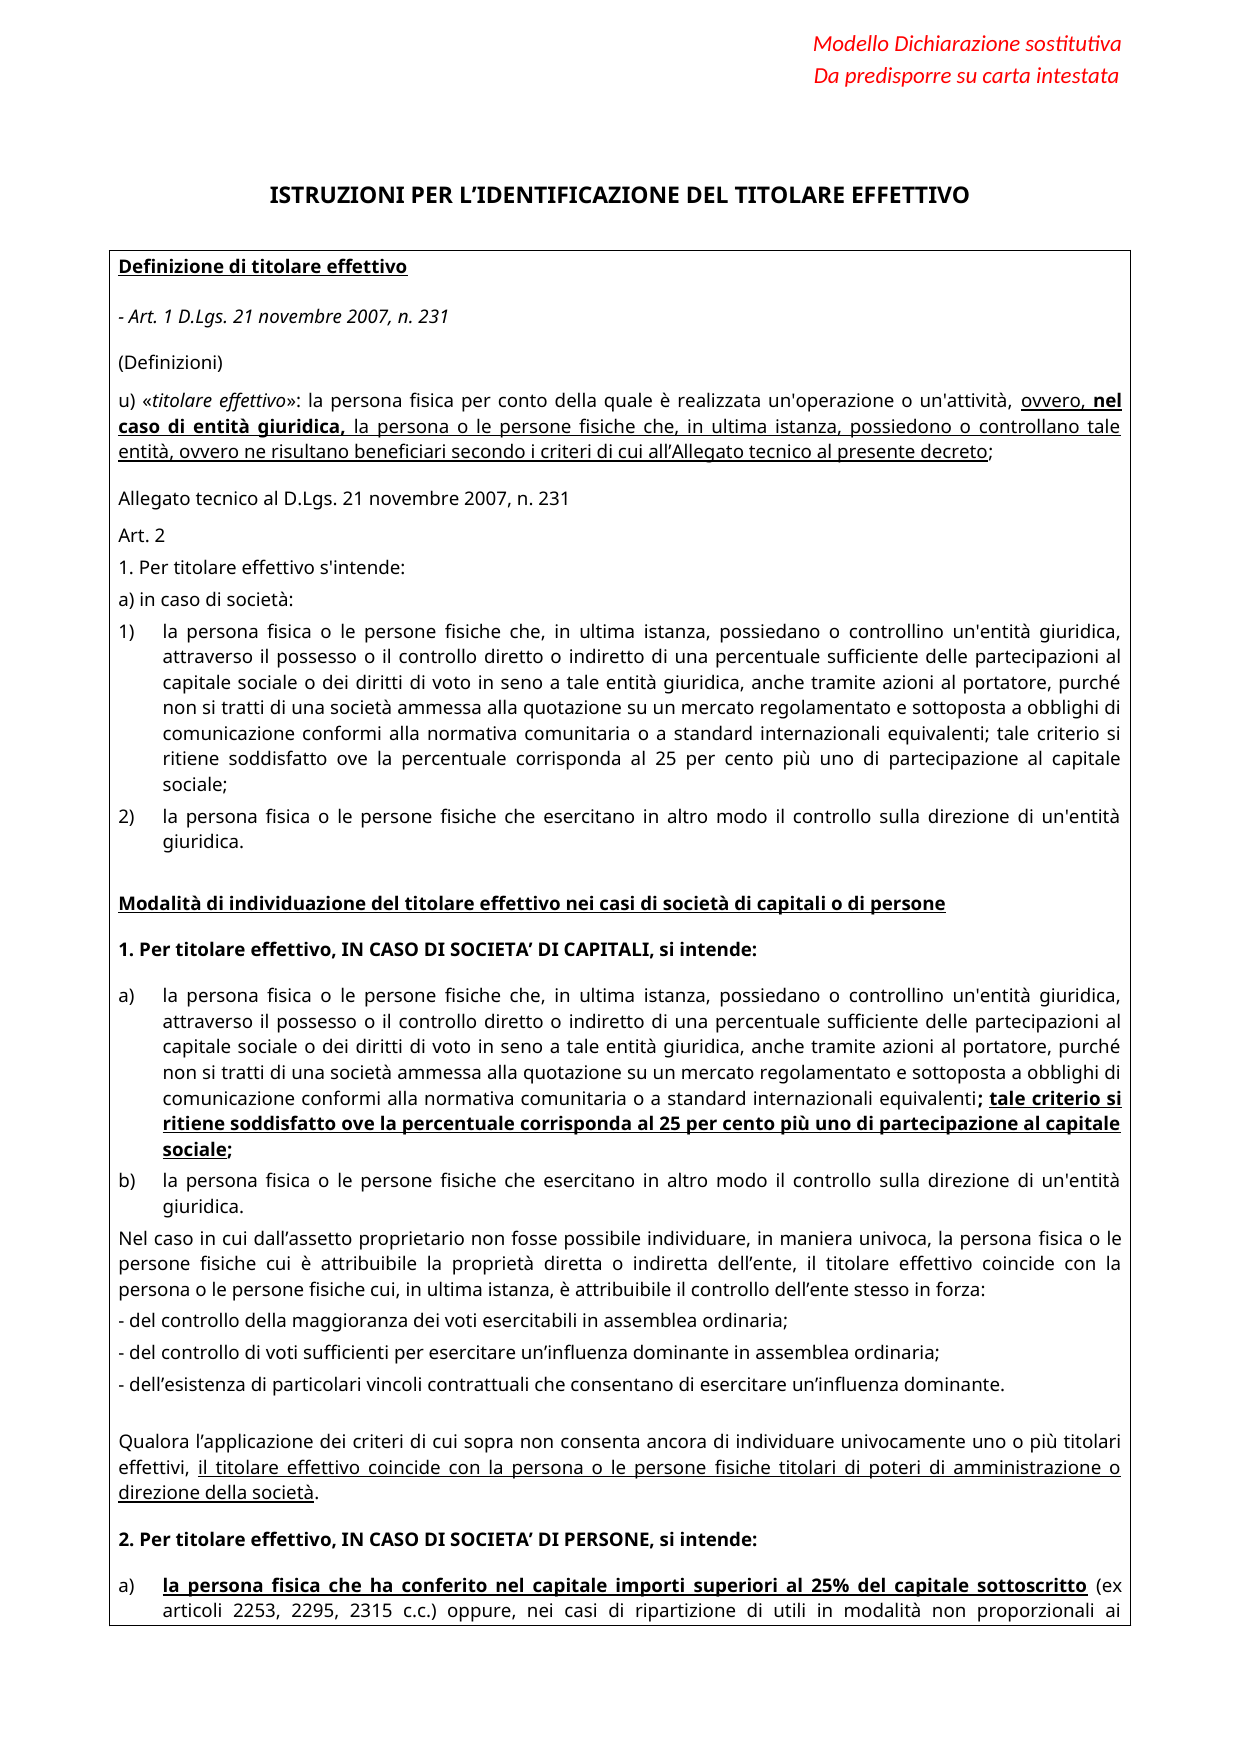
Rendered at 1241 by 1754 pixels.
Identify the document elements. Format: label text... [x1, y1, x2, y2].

list la persona fisica o le persone fisiche che esercitano in altro modo il controllo sulla direzione di un'entità giuridica. [110, 1164, 1130, 1219]
text 1. Per titolare effettivo s'intende: [110, 551, 1130, 580]
text u) «titolare effettivo»: la persona fisica per conto della quale è realizzata un'operazione o un'attività, ovvero, nel caso di entità giuridica, la persona o le persone fisiche che, in ultima istanza, possiedono o controllano tale entità, ovvero ne risultano beneficiari secondo i criteri di cui all’Allegato tecnico al presente decreto; [110, 384, 1130, 464]
text a) in caso di società: [110, 583, 1130, 612]
list la persona fisica o le persone fisiche che, in ultima istanza, possiedano o controllino un'entità giuridica, attraverso il possesso o il controllo diretto o indiretto di una percentuale sufficiente delle partecipazioni al capitale sociale o dei diritti di voto in seno a tale entità giuridica, anche tramite azioni al portatore, purché non si tratti di una società ammessa alla quotazione su un mercato regolamentato e sottoposta a obblighi di comunicazione conformi alla normativa comunitaria o a standard internazionali equivalenti; tale criterio si ritiene soddisfatto ove la percentuale corrisponda al 25 per cento più uno di partecipazione al capitale sociale; [110, 615, 1130, 797]
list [110, 1569, 1130, 1625]
text - del controllo della maggioranza dei voti esercitabili in assemblea ordinaria; [110, 1304, 1130, 1333]
text Qualora l’applicazione dei criteri di cui sopra non consenta ancora di individuare univocamente uno o più titolari eﬀettivi, il titolare eﬀettivo coincide con la persona o le persone ﬁsiche titolari di poteri di amministrazione o direzione della società. [118, 1428, 1122, 1505]
text Modalità di individuazione del titolare effettivo nei casi di società di capitali o di persone [110, 887, 1130, 916]
text Definizione di titolare effettivo [110, 251, 1130, 278]
text 1. Per titolare effettivo, IN CASO DI SOCIETA’ DI CAPITALI, si intende: [110, 933, 1130, 962]
text - Art. 1 D.Lgs. 21 novembre 2007, n. 231 [110, 300, 1130, 328]
text ISTRUZIONI PER L’IDENTIFICAZIONE DEL TITOLARE EFFETTIVO [118, 179, 1122, 210]
list la persona fisica o le persone fisiche che esercitano in altro modo il controllo sulla direzione di un'entità giuridica. [110, 800, 1130, 854]
text 2. Per titolare effettivo, IN CASO DI SOCIETA’ DI PERSONE, si intende: [110, 1523, 1130, 1551]
list la persona fisica o le persone fisiche che, in ultima istanza, possiedano o controllino un'entità giuridica, attraverso il possesso o il controllo diretto o indiretto di una percentuale sufficiente delle partecipazioni al capitale sociale o dei diritti di voto in seno a tale entità giuridica, anche tramite azioni al portatore, purché non si tratti di una società ammessa alla quotazione su un mercato regolamentato e sottoposta a obblighi di comunicazione conformi alla normativa comunitaria o a standard internazionali equivalenti; tale criterio si ritiene soddisfatto ove la percentuale corrisponda al 25 per cento più uno di partecipazione al capitale sociale; [110, 979, 1130, 1161]
text - dell’esistenza di particolari vincoli contrattuali che consentano di esercitare un’inﬂuenza dominante. [110, 1368, 1130, 1397]
text Nel caso in cui dall’assetto proprietario non fosse possibile individuare, in maniera univoca, la persona ﬁsica o le persone ﬁsiche cui è attribuibile la proprietà diretta o indiretta dell’ente, il titolare eﬀettivo coincide con la persona o le persone ﬁsiche cui, in ultima istanza, è attribuibile il controllo dell’ente stesso in forza: [110, 1222, 1130, 1301]
text Allegato tecnico al D.Lgs. 21 novembre 2007, n. 231 [110, 482, 1130, 510]
text - del controllo di voti suﬃcienti per esercitare un’inﬂuenza dominante in assemblea ordinaria; [110, 1336, 1130, 1365]
text (Definizioni) [110, 346, 1130, 375]
text Art. 2 [110, 520, 1130, 548]
